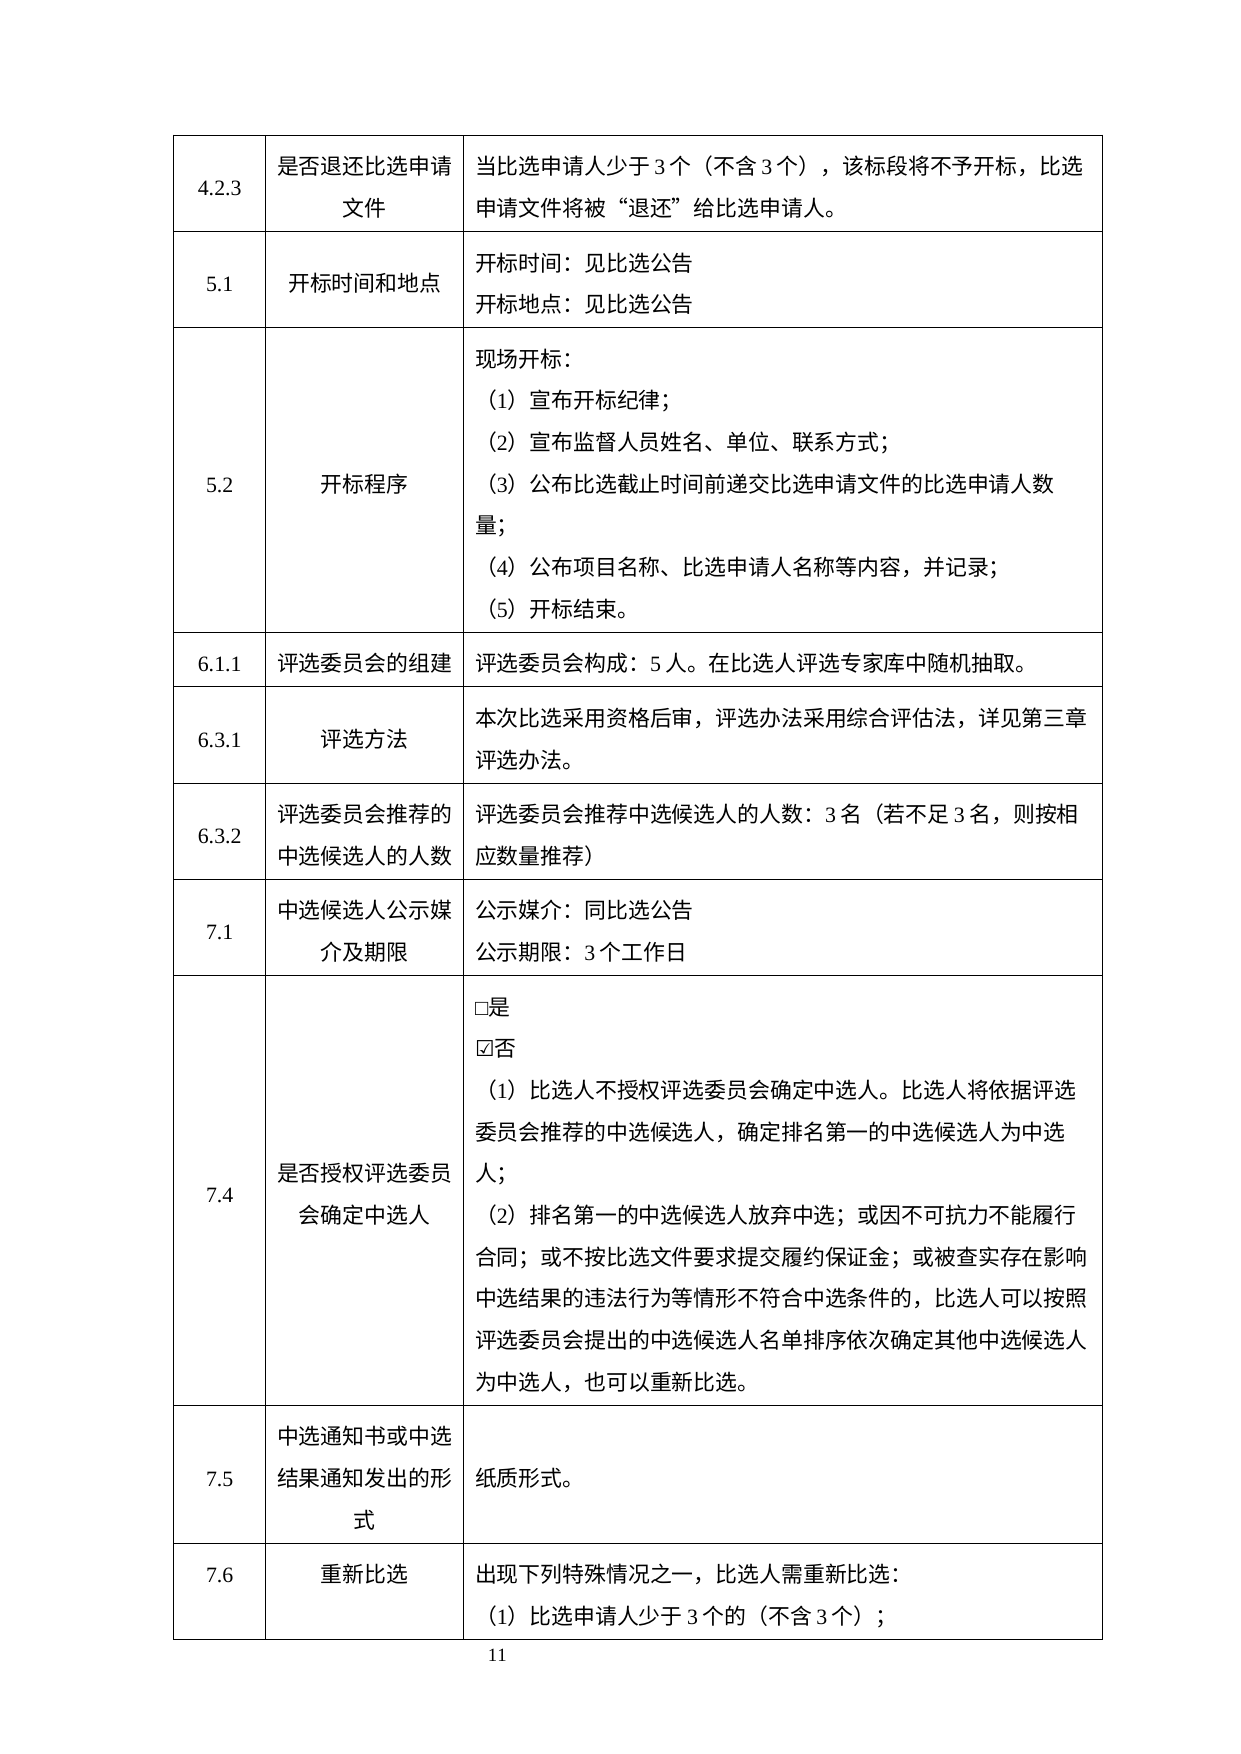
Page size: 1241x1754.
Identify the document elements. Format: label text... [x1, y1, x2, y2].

table_cell 6.3.2 [174, 784, 265, 879]
table_cell 5.1 [174, 232, 265, 327]
table_cell 7.5 [174, 1406, 265, 1542]
table_cell 开标时间：见比选公告 开标地点：见比选公告 [464, 232, 1102, 327]
table_cell 本次比选采用资格后审，评选办法采用综合评估法，详见第三章评选办法。 [464, 687, 1102, 782]
table_cell 公示媒介：同比选公告 公示期限：3个工作日 [464, 880, 1102, 975]
table_cell 7.6 [174, 1544, 265, 1639]
table_cell 纸质形式。 [464, 1406, 1102, 1542]
table_cell 评选方法 [266, 687, 463, 782]
table_cell 评选委员会构成：5人。在比选人评选专家库中随机抽取。 [464, 633, 1102, 686]
table_cell 重新比选 [266, 1544, 463, 1639]
table_cell 4.2.3 [174, 136, 265, 231]
table_cell 评选委员会推荐的中选候选人的人数 [266, 784, 463, 879]
table_cell 现场开标： （1）宣布开标纪律； （2）宣布监督人员姓名、单位、联系方式； （3）公布比选截止时间前递交比选申请文件的比选申请人数量； （4）公布项目名称、比选申请人名称等内容，并记录； （5）开标结束。 [464, 328, 1102, 632]
table_cell 7.4 [174, 976, 265, 1404]
table_cell 评选委员会推荐中选候选人的人数：3名（若不足3名，则按相应数量推荐） [464, 784, 1102, 879]
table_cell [464, 1544, 1102, 1639]
table_cell 是否退还比选申请文件 [266, 136, 463, 231]
table_cell 6.1.1 [174, 633, 265, 686]
table_cell 中选候选人公示媒介及期限 [266, 880, 463, 975]
table_cell □是 ☑否 （1）比选人不授权评选委员会确定中选人。比选人将依据评选委员会推荐的中选候选人，确定排名第一的中选候选人为中选人； （2）排名第一的中选候选人放弃中选；或因不可抗力不能履行合同；或不按比选文件要求提交履约保证金；或被查实存在影响中选结果的违法行为等情形不符合中选条件的，比选人可以按照评选委员会提出的中选候选人名单排序依次确定其他中选候选人为中选人，也可以重新比选。 [464, 976, 1102, 1404]
table_cell 7.1 [174, 880, 265, 975]
table_cell 开标程序 [266, 328, 463, 632]
table_cell 是否授权评选委员会确定中选人 [266, 976, 463, 1404]
table_cell 5.2 [174, 328, 265, 632]
table_cell 当比选申请人少于3个（不含3个），该标段将不予开标，比选申请文件将被“退还”给比选申请人。 [464, 136, 1102, 231]
table_cell 评选委员会的组建 [266, 633, 463, 686]
table_cell 开标时间和地点 [266, 232, 463, 327]
table_cell 6.3.1 [174, 687, 265, 782]
table_cell 中选通知书或中选结果通知发出的形式 [266, 1406, 463, 1542]
